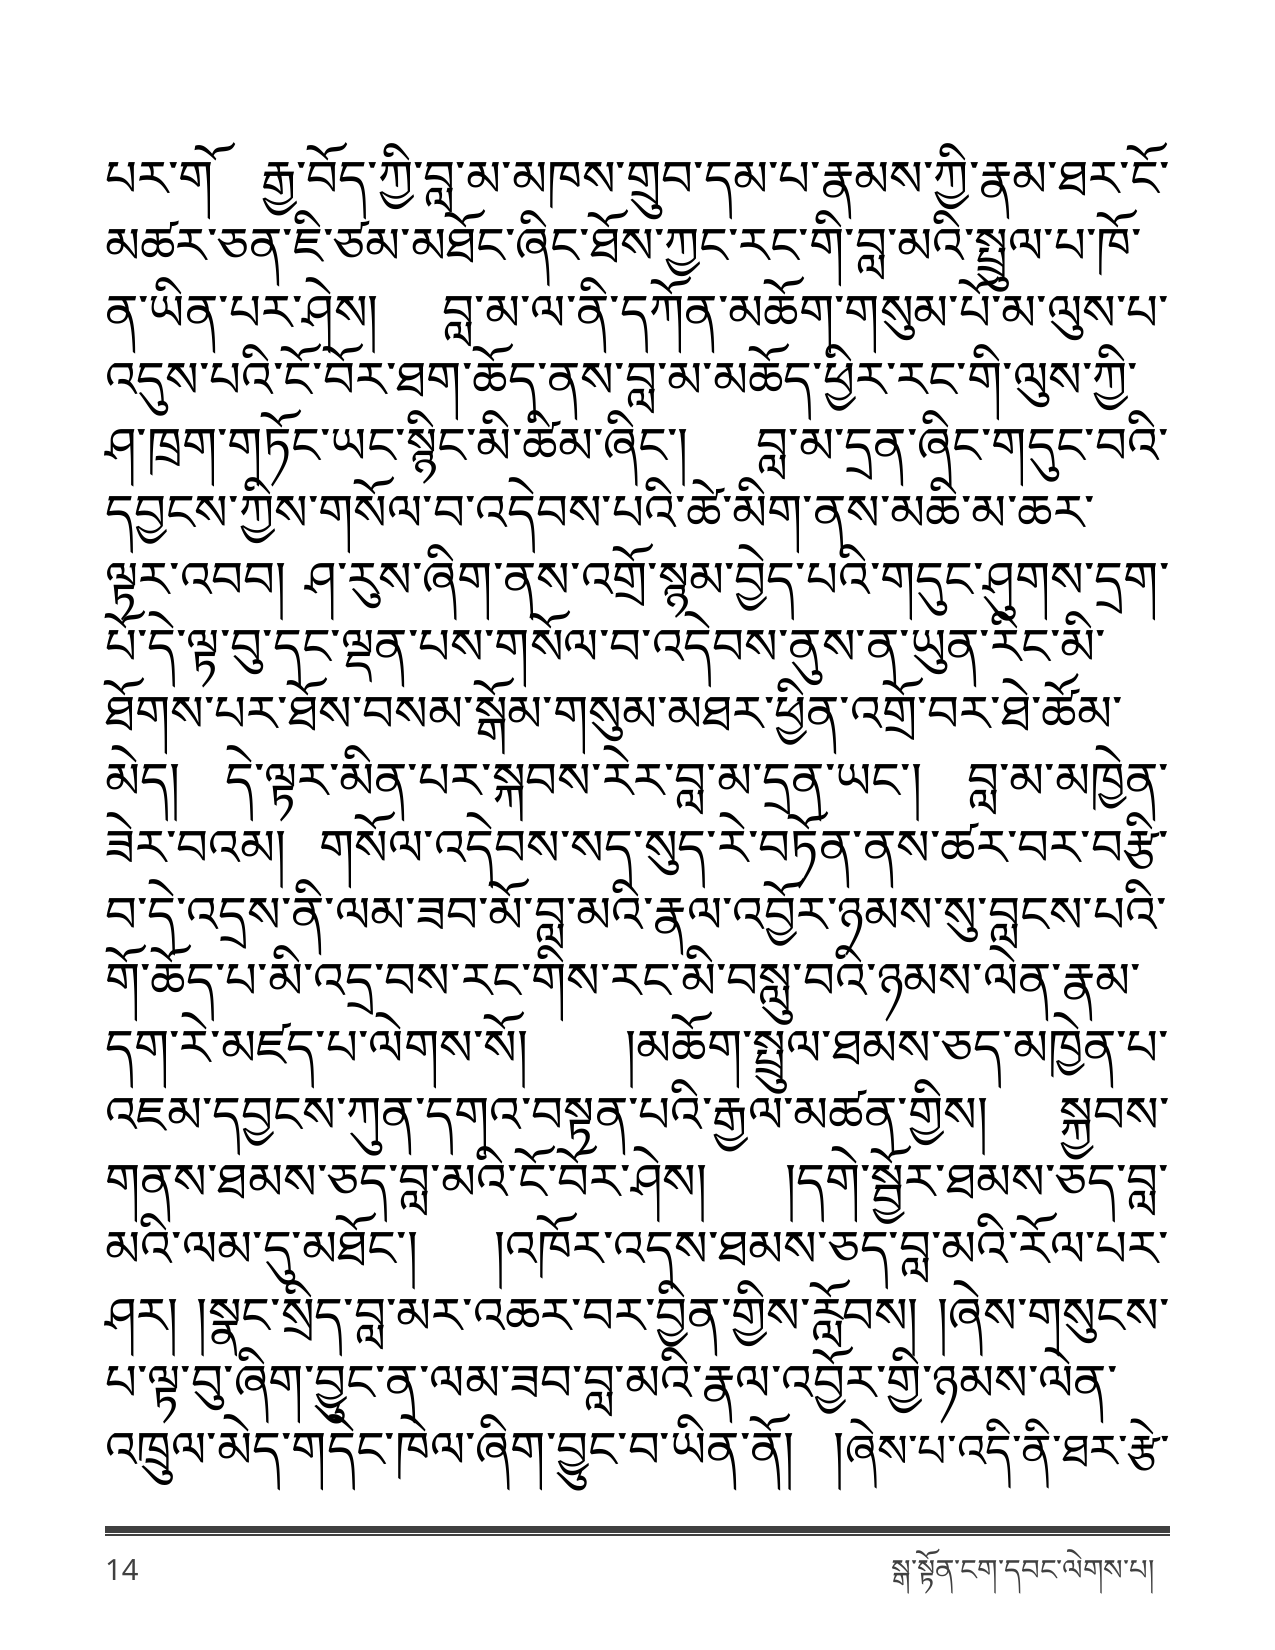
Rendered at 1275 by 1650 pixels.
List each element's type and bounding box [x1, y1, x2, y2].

text [105, 150, 1170, 1479]
